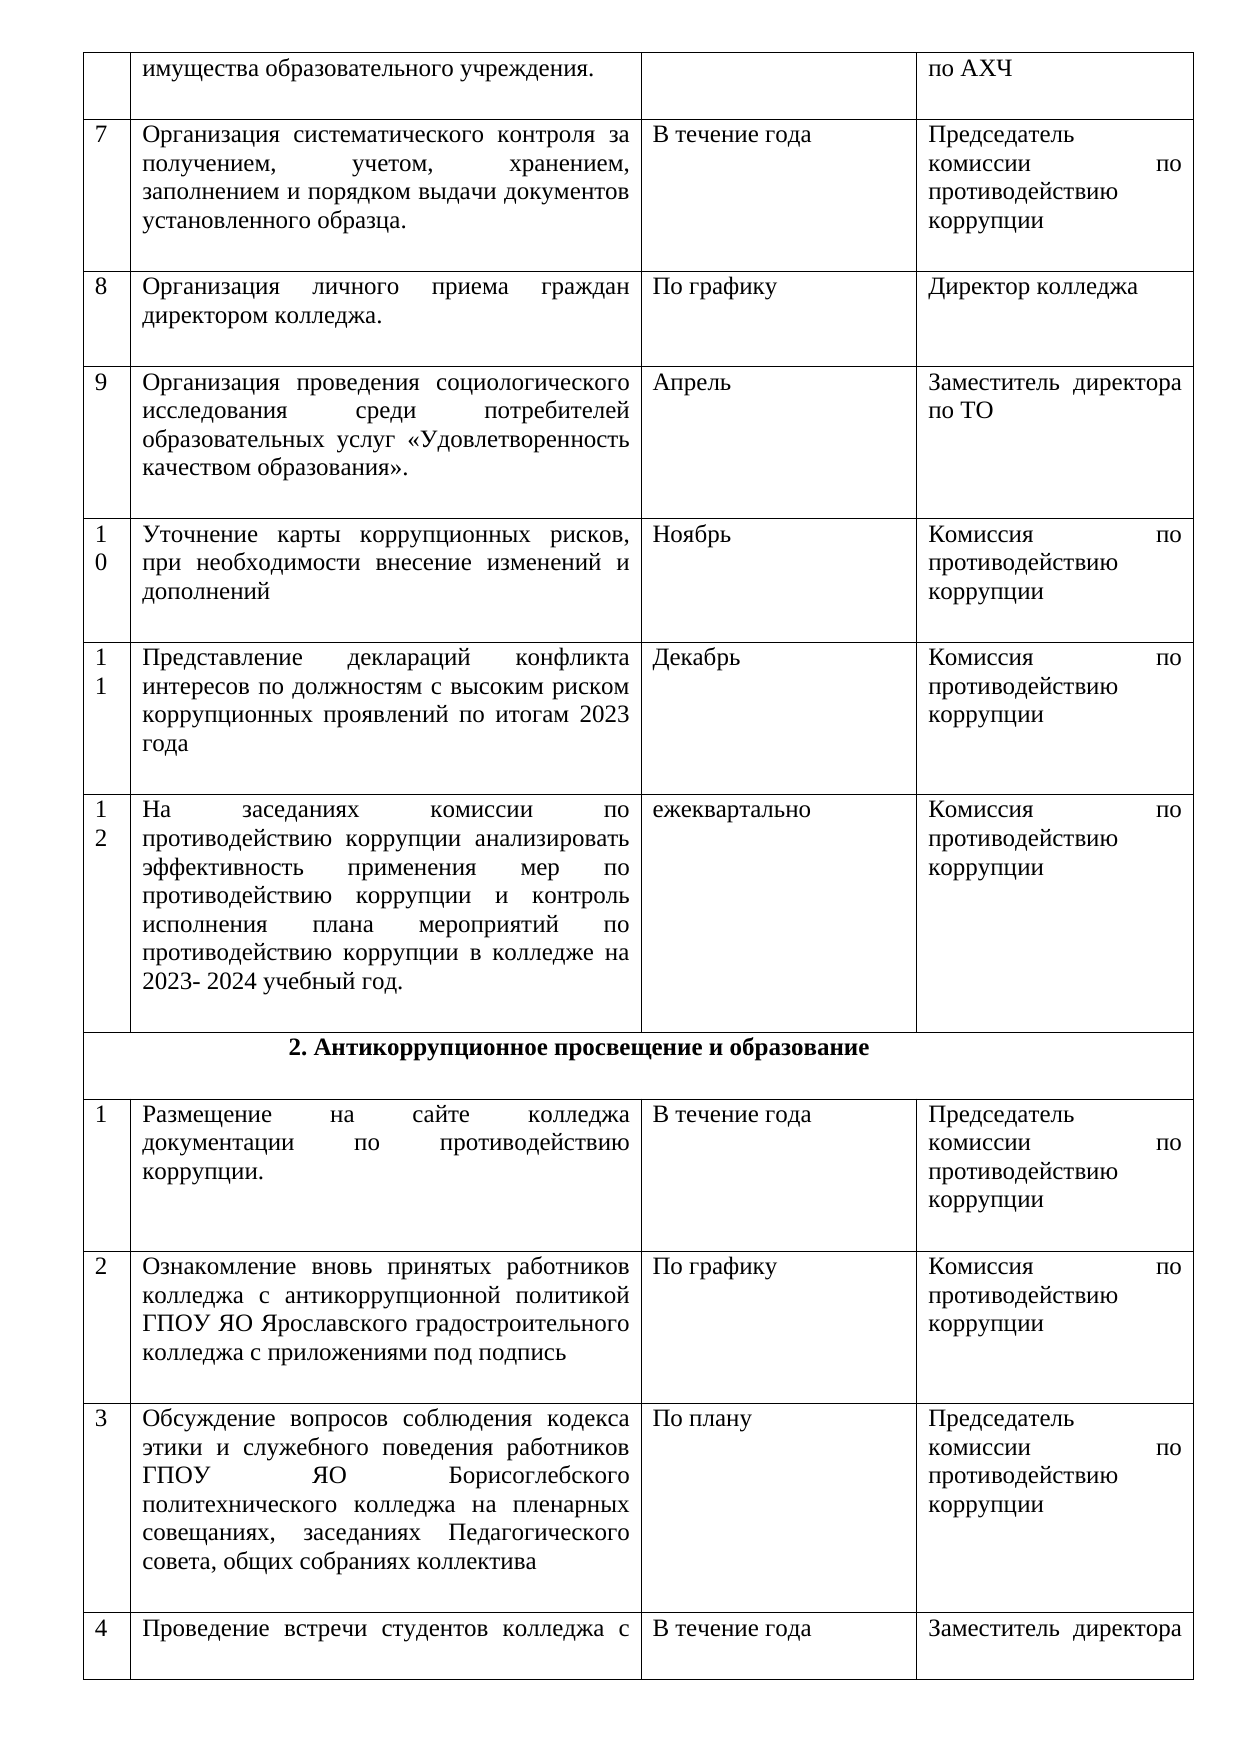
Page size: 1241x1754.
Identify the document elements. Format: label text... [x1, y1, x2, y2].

table_cell По графику [642, 272, 916, 366]
table_cell Представление деклараций конфликта интересов по должностям с высоким риском коррупционных проявлений по итогам 2023 года [131, 643, 641, 794]
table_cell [131, 1613, 641, 1679]
table_cell 12 [84, 795, 130, 1032]
table_cell Обсуждение вопросов соблюдения кодекса этики и служебного поведения работников ГПОУ ЯО Борисоглебского политехнического колледжа на пленарных совещаниях, заседаниях Педагогического совета, общих собраниях коллектива [131, 1404, 641, 1612]
table_cell В течение года [642, 1100, 916, 1251]
table_cell 2 [84, 1252, 130, 1403]
table_cell Организация личного приема граждан директором колледжа. [131, 272, 641, 366]
table_cell 4 [84, 1613, 130, 1679]
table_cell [131, 53, 641, 119]
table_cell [642, 53, 916, 119]
table_cell Председатель комиссии по противодействию коррупции [917, 120, 1193, 271]
table_cell 6 [84, 53, 130, 119]
table_cell 9 [84, 367, 130, 518]
table_cell 10 [84, 519, 130, 642]
table_cell Ноябрь [642, 519, 916, 642]
table_cell В течение года [642, 1613, 916, 1679]
table_cell На заседаниях комиссии по противодействию коррупции анализировать эффективность применения мер по противодействию коррупции и контроль исполнения плана мероприятий по противодействию коррупции в колледже на 2023- 2024 учебный год. [131, 795, 641, 1032]
table_cell 7 [84, 120, 130, 271]
table_cell 3 [84, 1404, 130, 1612]
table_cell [917, 53, 1193, 119]
table_cell Комиссия по противодействию коррупции [917, 795, 1193, 1032]
table_cell Директор колледжа [917, 272, 1193, 366]
table_cell Организация систематического контроля за получением, учетом, хранением, заполнением и порядком выдачи документов установленного образца. [131, 120, 641, 271]
table_cell Уточнение карты коррупционных рисков, при необходимости внесение изменений и дополнений [131, 519, 641, 642]
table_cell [917, 1613, 1193, 1679]
table_cell Председатель комиссии по противодействию коррупции [917, 1100, 1193, 1251]
table_cell Председатель комиссии по противодействию коррупции [917, 1404, 1193, 1612]
table_cell 11 [84, 643, 130, 794]
table_cell Декабрь [642, 643, 916, 794]
table_cell 2. Антикоррупционное просвещение и образование [84, 1033, 1193, 1098]
table_cell Ознакомление вновь принятых работников колледжа с антикоррупционной политикой ГПОУ ЯО Ярославского градостроительного колледжа с приложениями под подпись [131, 1252, 641, 1403]
table_cell Комиссия по противодействию коррупции [917, 1252, 1193, 1403]
table_cell 8 [84, 272, 130, 366]
table_cell Комиссия по противодействию коррупции [917, 643, 1193, 794]
table_cell 1 [84, 1100, 130, 1251]
table_cell По графику [642, 1252, 916, 1403]
table_cell Организация проведения социологического исследования среди потребителей образовательных услуг «Удовлетворенность качеством образования». [131, 367, 641, 518]
table_cell Размещение на сайте колледжа документации по противодействию коррупции. [131, 1100, 641, 1251]
table_cell Апрель [642, 367, 916, 518]
table_cell По плану [642, 1404, 916, 1612]
table_cell В течение года [642, 120, 916, 271]
table_cell ежеквартально [642, 795, 916, 1032]
table_cell Комиссия по противодействию коррупции [917, 519, 1193, 642]
table_cell Заместитель директора по ТО [917, 367, 1193, 518]
